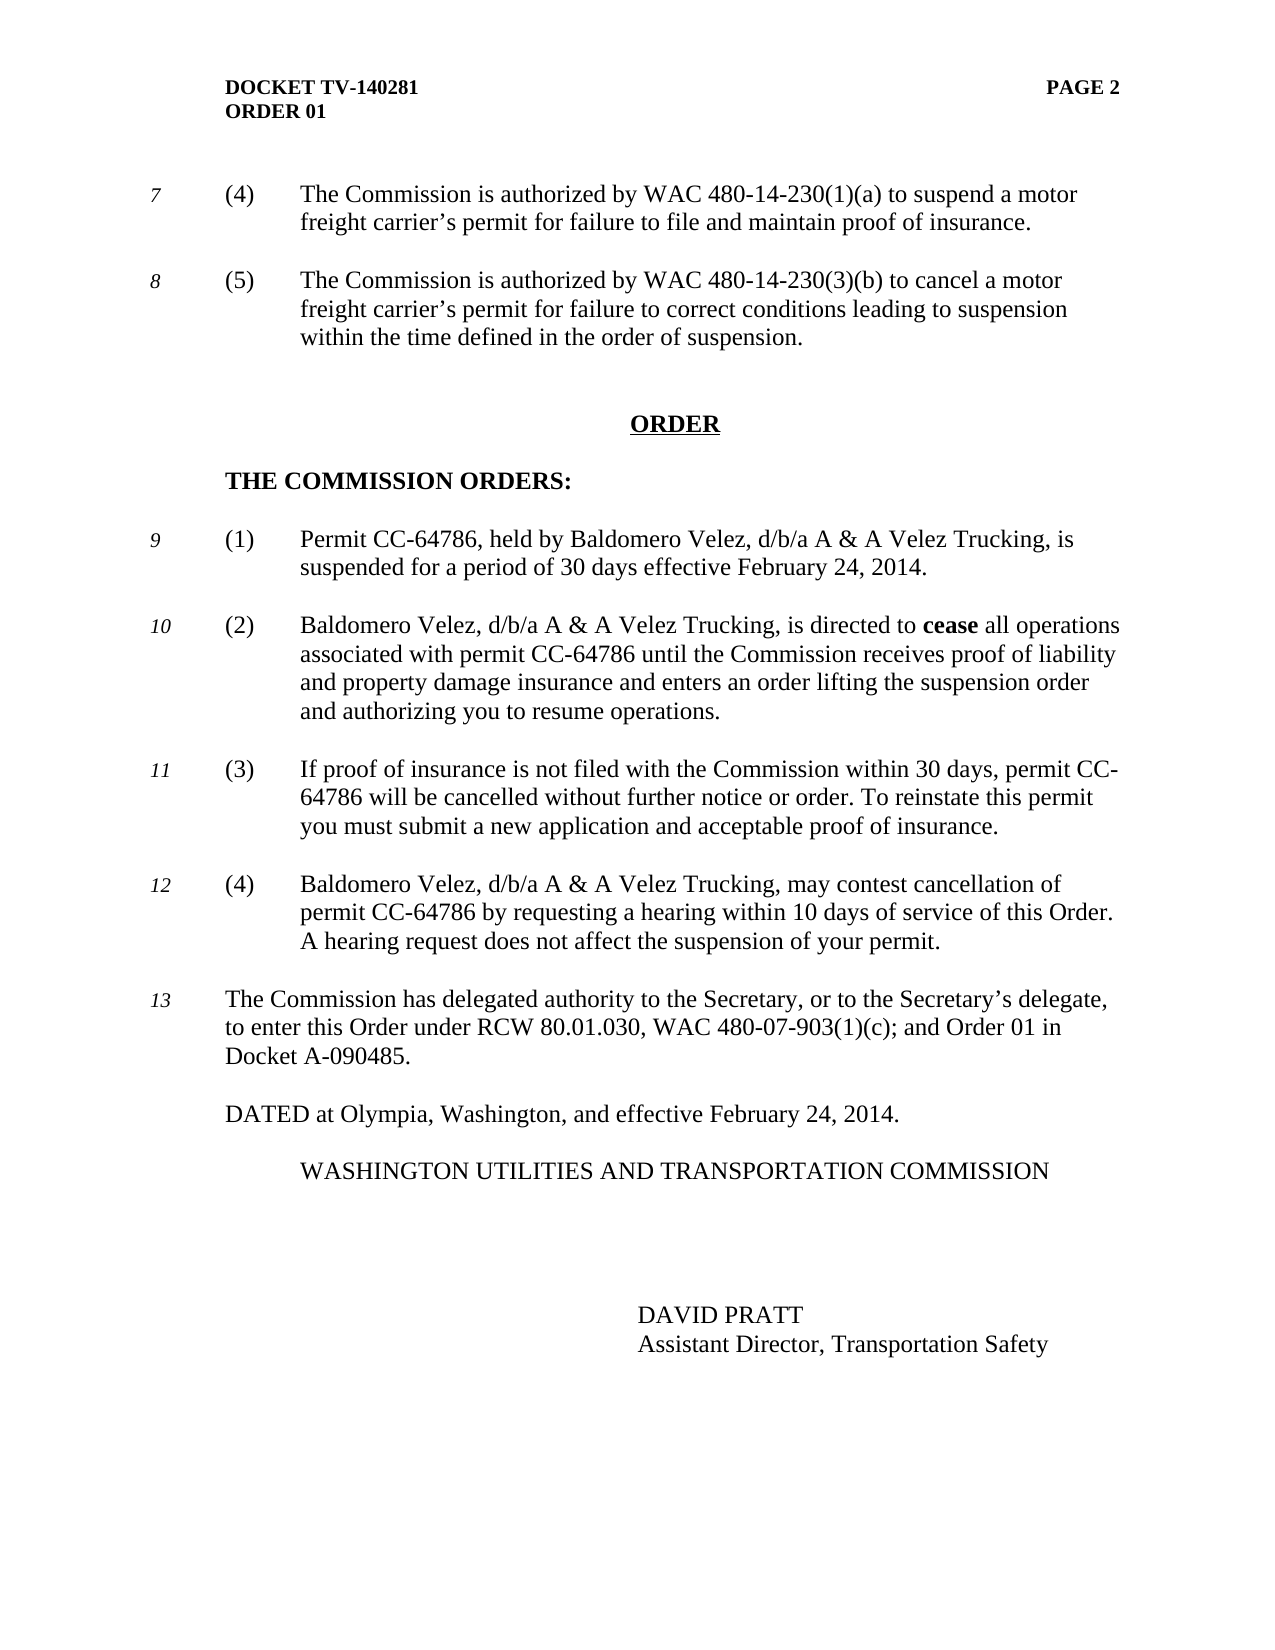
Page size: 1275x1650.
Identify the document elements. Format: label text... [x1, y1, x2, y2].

text Assistant Director, Transportation Safety [225, 1329, 1125, 1357]
text DAVID PRATT [225, 1300, 1125, 1329]
list (2) Baldomero Velez, d/b/a A & A Velez Trucking, is directed to cease all operations associated with permit CC-64786 until the Commission receives proof of liability and property damage insurance and enters an order lifting the suspension order and authorizing you to resume operations. [150, 610, 1125, 725]
list (5) The Commission is authorized by WAC 480-14-230(3)(b) to cancel a motor freight carrier’s permit for failure to correct conditions leading to suspension within the time defined in the order of suspension. [150, 265, 1125, 351]
text DATED at Olympia, Washington, and effective February 24, 2014. [225, 1099, 1125, 1127]
list (1) Permit CC-64786, held by Baldomero Velez, d/b/a A & A Velez Trucking, is suspended for a period of 30 days effective February 24, 2014. [150, 524, 1125, 581]
subtitle UTILITIES AND TRANSPORTATION COMMISSION [225, 1156, 1125, 1185]
list The Commission has delegated authority to the Secretary, or to the Secretary’s delegate, to enter this Order under RCW 80.01.030, WAC 480-07-903(1)(c); and Order 01 in Docket A-090485. [150, 984, 1125, 1070]
list (4) Baldomero Velez, d/b/a A & A Velez Trucking, may contest cancellation of permit CC-64786 by requesting a hearing within 10 days of service of this Order. A hearing request does not affect the suspension of your permit. [150, 869, 1125, 955]
list (4) The Commission is authorized by WAC 480-14-230(1)(a) to suspend a motor freight carrier’s permit for failure to file and maintain proof of insurance. [150, 179, 1125, 236]
text THE COMMISSION ORDERS: [225, 466, 1125, 495]
text ORDER [225, 409, 1125, 437]
list (3) If proof of insurance is not filed with the Commission within 30 days, permit CC-64786 will be cancelled without further notice or order. To reinstate this permit you must submit a new application and acceptable proof of insurance. [150, 754, 1125, 840]
